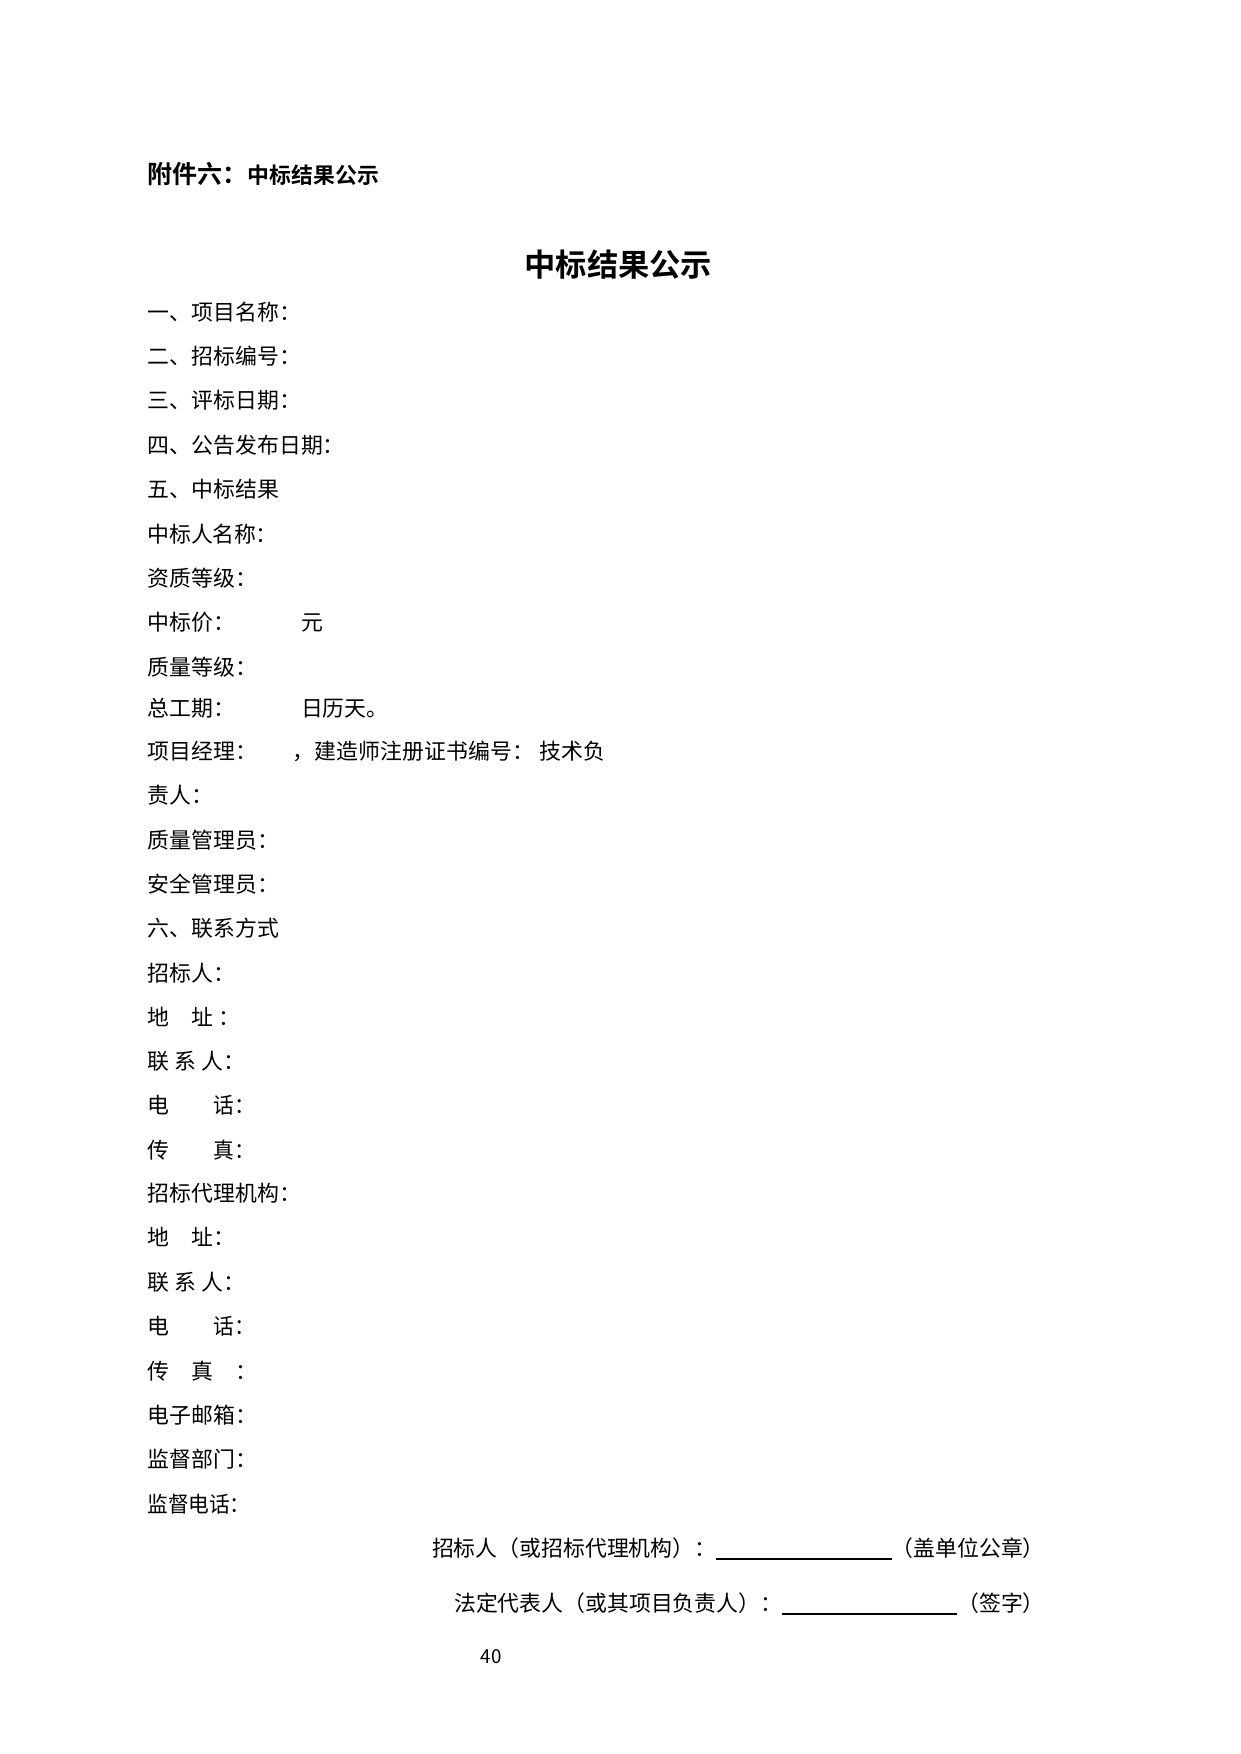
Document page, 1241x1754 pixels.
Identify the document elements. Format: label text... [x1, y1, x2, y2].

text 质量管理员： 安全管理员： 六、联系方式招标人： [148, 823, 279, 987]
text 总工期： 日历天。 [148, 694, 1157, 722]
text 招标人（或招标代理机构）： （盖单位公章） 法定代表人（或其项目负责人）： （签字） [432, 1531, 1045, 1617]
text 中标结果公示 [104, 240, 1132, 286]
text 项目经理： ，建造师注册证书编号： 技术负责人： [148, 734, 607, 810]
text 附件六：中标结果公示 [148, 154, 1157, 190]
text 中标人名称： 资质等级： [148, 517, 279, 593]
text 联 系 人： 电 话： [148, 1265, 257, 1341]
text 招标代理机构： 地 址： [148, 1176, 301, 1252]
text 传 真 ： 电子邮箱： 监督部门： 监督电话： [148, 1354, 257, 1518]
text 四、公告发布日期： 五、中标结果 [148, 428, 345, 504]
text 地 址 ： 联 系 人： 电 话： [148, 1000, 257, 1120]
text 传 真： [148, 1133, 1157, 1164]
text 中标价： 元质量等级： [148, 605, 323, 682]
text 一、项目名称： 二、招标编号： 三、评标日期： [148, 295, 301, 415]
